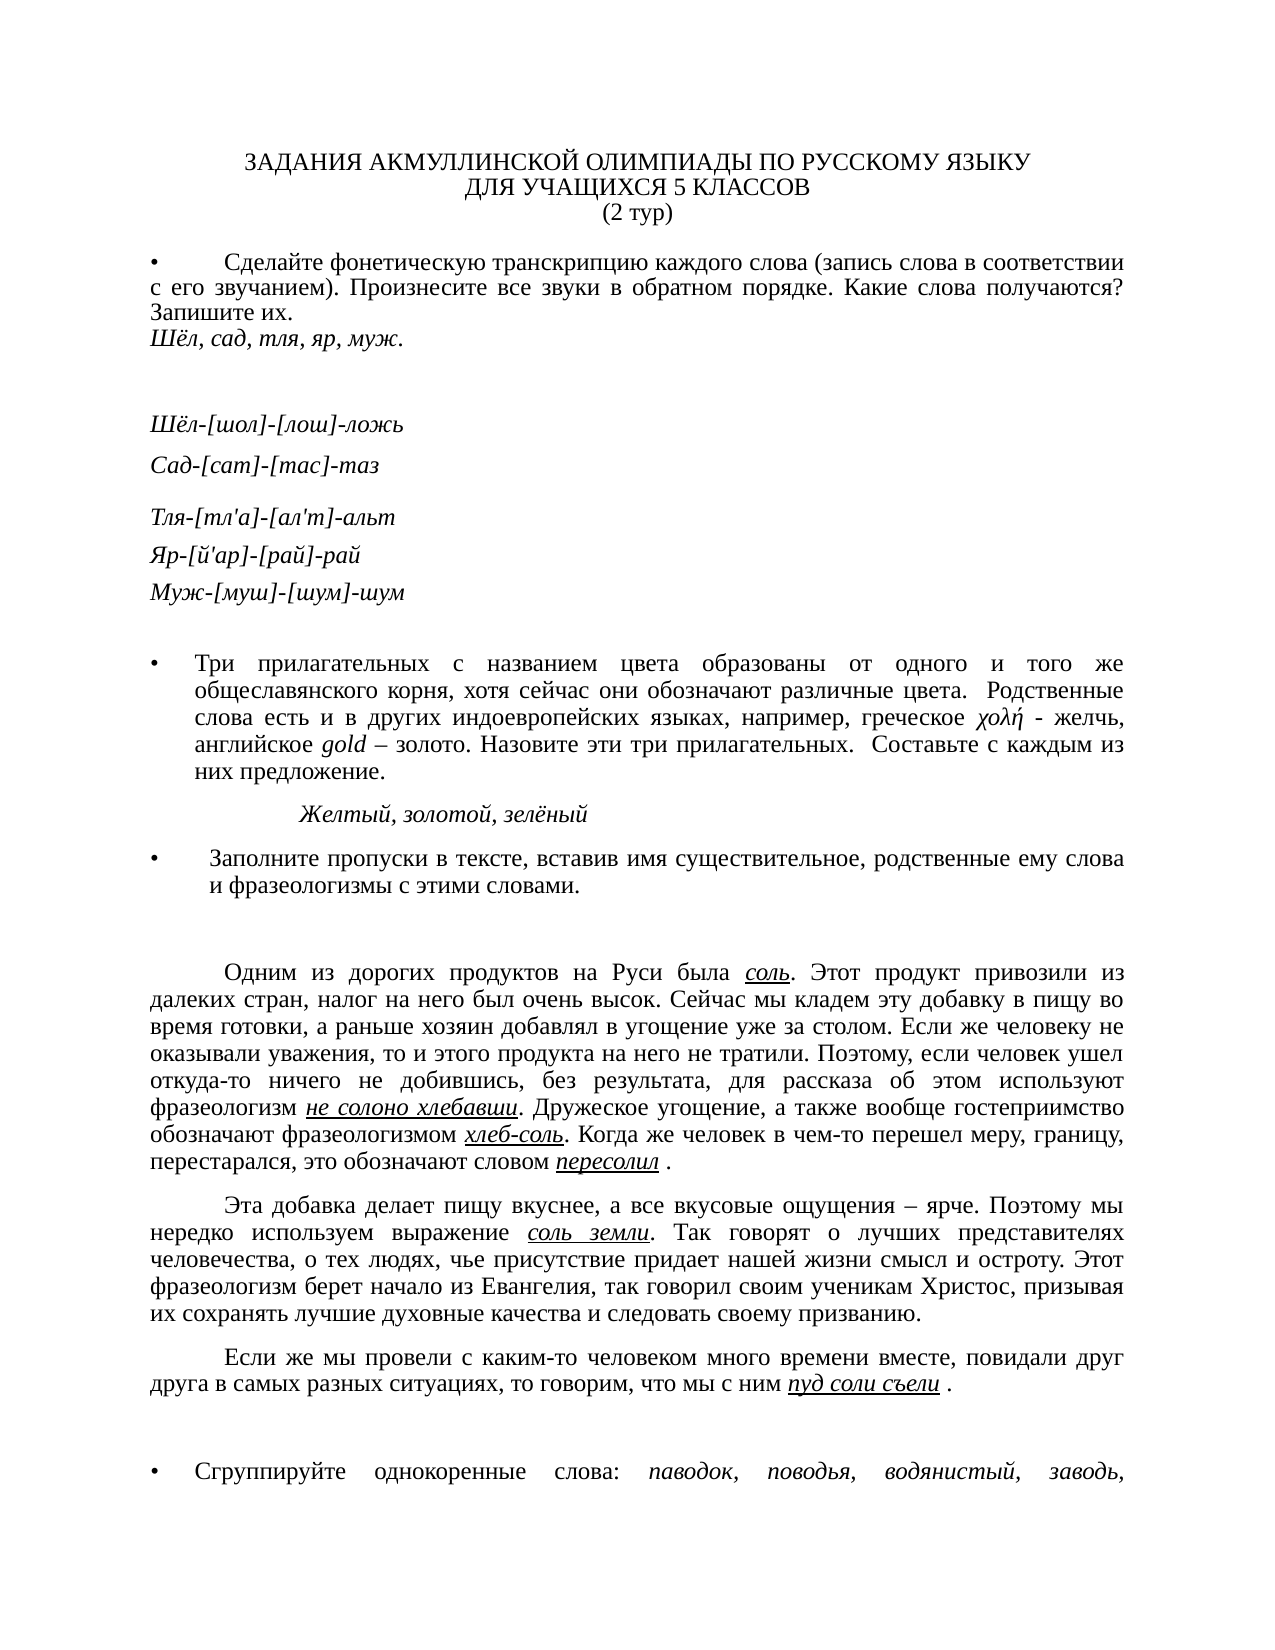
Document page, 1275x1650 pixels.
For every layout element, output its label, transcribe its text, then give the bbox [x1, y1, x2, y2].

text Яр-[й'ар]-[рай]-рай [150, 533, 1125, 571]
text Эта добавка делает пищу вкуснее, а все вкусовые ощущения – ярче. Поэтому мы нередко используем выражение соль земли. Так говорят о лучших представителях человечества, о тех людях, чье присутствие придает нашей жизни смысл и остроту. Этот фразеологизм берет начало из Евангелия, так говорил своим ученикам Христос, призывая их сохранять лучшие духовные качества и следовать своему призванию. [150, 1192, 1125, 1327]
text ЗАДАНИЯ АКМУЛЛИНСКОЙ ОЛИМПИАДЫ ПО РУССКОМУ ЯЗЫКУ [150, 150, 1125, 175]
text Одним из дорогих продуктов на Руси была соль. Этот продукт привозили из далеких стран, налог на него был очень высок. Сейчас мы кладем эту добавку в пищу во время готовки, а раньше хозяин добавлял в угощение уже за столом. Если же человеку не оказывали уважения, то и этого продукта на него не тратили. Поэтому, если человек ушел откуда-то ничего не добившись, без результата, для рассказа об этом используют фразеологизм не солоно хлебавши. Дружеское угощение, а также вообще гостеприимство обозначают фразеологизмом хлеб-соль. Когда же человек в чем-то перешел меру, границу, перестарался, это обозначают словом пересолил . [150, 959, 1125, 1175]
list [150, 1458, 1125, 1484]
list Сделайте фонетическую транскрипцию каждого слова (запись слова в соответствии с его звучанием). Произнесите все звуки в обратном порядке. Какие слова получаются? Запишите их. [150, 250, 1125, 325]
text Если же мы провели с каким-то человеком много времени вместе, повидали друг друга в самых разных ситуациях, то говорим, что мы с ним пуд соли съели . [150, 1343, 1125, 1397]
text Шёл, сад, тля, яр, муж. [150, 325, 1125, 352]
text Тля-[тл'а]-[ал'т]-альт [150, 496, 1125, 533]
text ДЛЯ УЧАЩИХСЯ 5 КЛАССОВ [150, 175, 1125, 200]
list Заполните пропуски в тексте, вставив имя существительное, родственные ему слова и фразеологизмы с этими словами. [150, 845, 1125, 899]
text Сад-[сат]-[тас]-таз [150, 454, 1125, 479]
text Шёл-[шол]-[лош]-ложь [150, 412, 1125, 437]
text Муж-[муш]-[шум]-шум [150, 571, 1125, 608]
list Три прилагательных с названием цвета образованы от одного и того же общеславянского корня, хотя сейчас они обозначают различные цвета. Родственные слова есть и в других индоевропейских языках, например, греческое χολή - желчь, английское gold – золото. Назовите эти три прилагательных. Составьте с каждым из них предложение. [150, 650, 1125, 785]
text Желтый, золотой, зелёный [299, 801, 1125, 828]
text (2 тур) [150, 200, 1125, 250]
